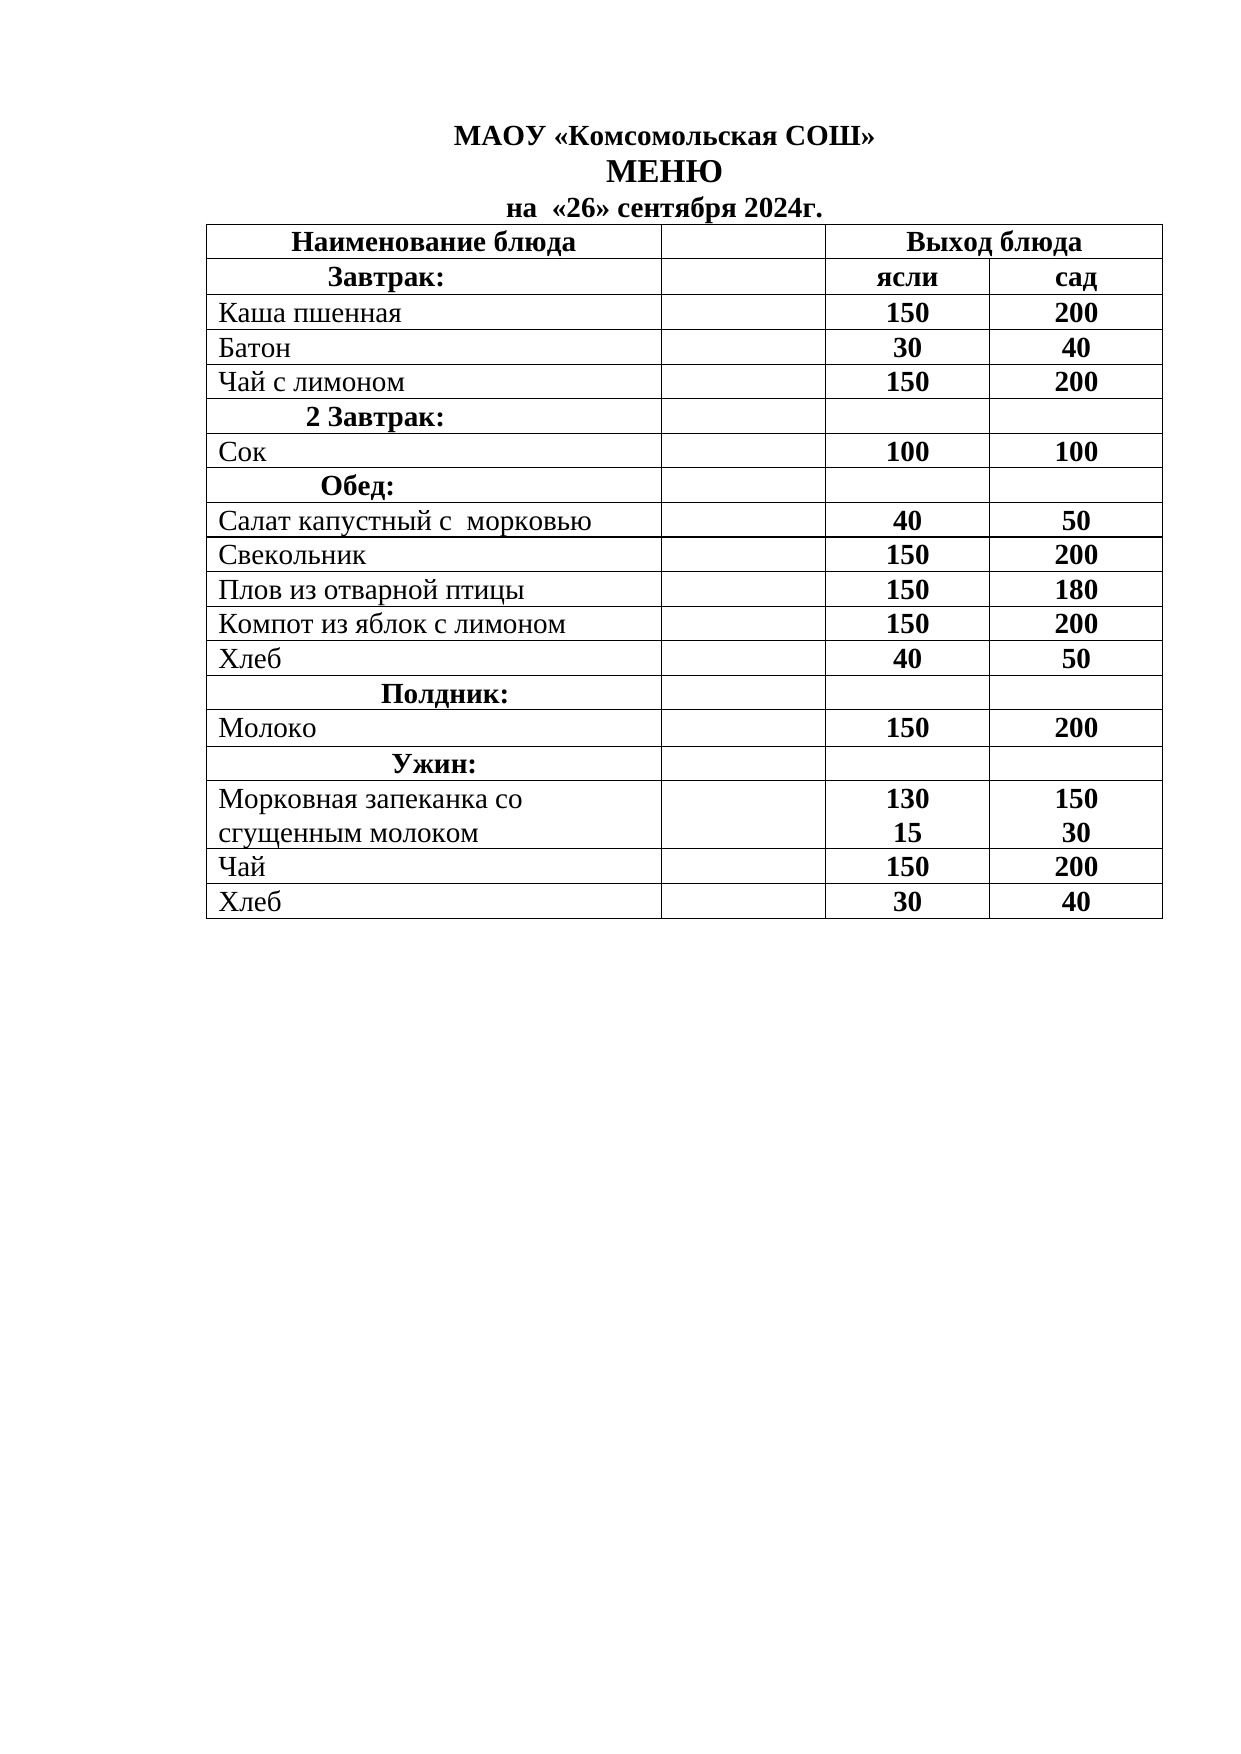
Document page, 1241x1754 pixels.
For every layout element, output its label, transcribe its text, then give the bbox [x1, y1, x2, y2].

text МАОУ «Комсомольская СОШ» [177, 118, 1152, 152]
table_cell Чай [207, 849, 661, 883]
table_cell Чай с лимоном [207, 365, 661, 398]
table_cell 200 [990, 295, 1162, 329]
table_cell Сок [207, 434, 661, 467]
table_cell 100 [990, 434, 1162, 467]
table_cell 200 [990, 849, 1162, 883]
table_cell Молоко [207, 710, 661, 746]
table_cell 30 [826, 330, 989, 363]
table_cell [662, 607, 825, 640]
table_cell 40 [826, 641, 989, 675]
table_cell [662, 365, 825, 398]
table_header Выход блюда [826, 225, 1162, 258]
table_cell [826, 747, 989, 780]
table_cell 150 [826, 710, 989, 746]
table_cell [662, 884, 825, 917]
table_cell 200 [990, 365, 1162, 398]
table_cell [662, 330, 825, 363]
table_cell 150 [826, 849, 989, 883]
table_cell [662, 399, 825, 433]
table_cell 130 15 [826, 781, 989, 848]
table_cell Полдник: [207, 676, 661, 709]
table_header [662, 225, 825, 258]
table_cell Каша пшенная [207, 295, 661, 329]
table_cell 200 [990, 538, 1162, 571]
table_cell [662, 503, 825, 536]
table_cell 100 [826, 434, 989, 467]
table_cell [662, 572, 825, 606]
table_cell Хлеб [207, 884, 661, 917]
table_cell 150 [826, 365, 989, 398]
table_cell [990, 399, 1162, 433]
table_cell Хлеб [207, 641, 661, 675]
table_cell 180 [990, 572, 1162, 606]
table_cell [990, 747, 1162, 780]
table_cell 40 [826, 503, 989, 536]
table_cell 150 30 [990, 781, 1162, 848]
table_cell ясли [826, 259, 989, 294]
table_cell [662, 781, 825, 848]
table_cell Салат капустный с морковью [207, 503, 661, 536]
table_cell 50 [990, 503, 1162, 536]
table_cell 150 [826, 538, 989, 571]
table_cell [662, 641, 825, 675]
table_cell [990, 676, 1162, 709]
table_cell 50 [990, 641, 1162, 675]
table_cell 200 [990, 710, 1162, 746]
table_header Наименование блюда [207, 225, 661, 258]
table_cell Морковная запеканка со сгущенным молоком [207, 781, 661, 848]
table_cell [662, 747, 825, 780]
table_cell 2 Завтрак: [207, 399, 661, 433]
table_cell Батон [207, 330, 661, 363]
table_cell 30 [826, 884, 989, 917]
table_cell [662, 538, 825, 571]
text на «26» сентября 2024г. [177, 190, 1152, 223]
table_cell 150 [826, 572, 989, 606]
table_cell [662, 676, 825, 709]
table_cell [990, 468, 1162, 502]
table_cell [826, 399, 989, 433]
table_cell [826, 676, 989, 709]
table_cell сад [990, 259, 1162, 294]
table_cell 200 [990, 607, 1162, 640]
table_cell [662, 295, 825, 329]
table_cell Завтрак: [207, 259, 661, 294]
table_cell Ужин: [207, 747, 661, 780]
table_cell [662, 849, 825, 883]
table_cell Свекольник [207, 538, 661, 571]
table_cell 40 [990, 884, 1162, 917]
table_cell Обед: [207, 468, 661, 502]
table_cell Плов из отварной птицы [207, 572, 661, 606]
table_cell 40 [990, 330, 1162, 363]
table_cell [662, 710, 825, 746]
table_cell [826, 468, 989, 502]
table_cell [662, 434, 825, 467]
table_cell Компот из яблок с лимоном [207, 607, 661, 640]
table_cell 150 [826, 295, 989, 329]
text МЕНЮ [177, 152, 1152, 190]
table_cell [662, 259, 825, 294]
table_cell [662, 468, 825, 502]
table_cell 150 [826, 607, 989, 640]
